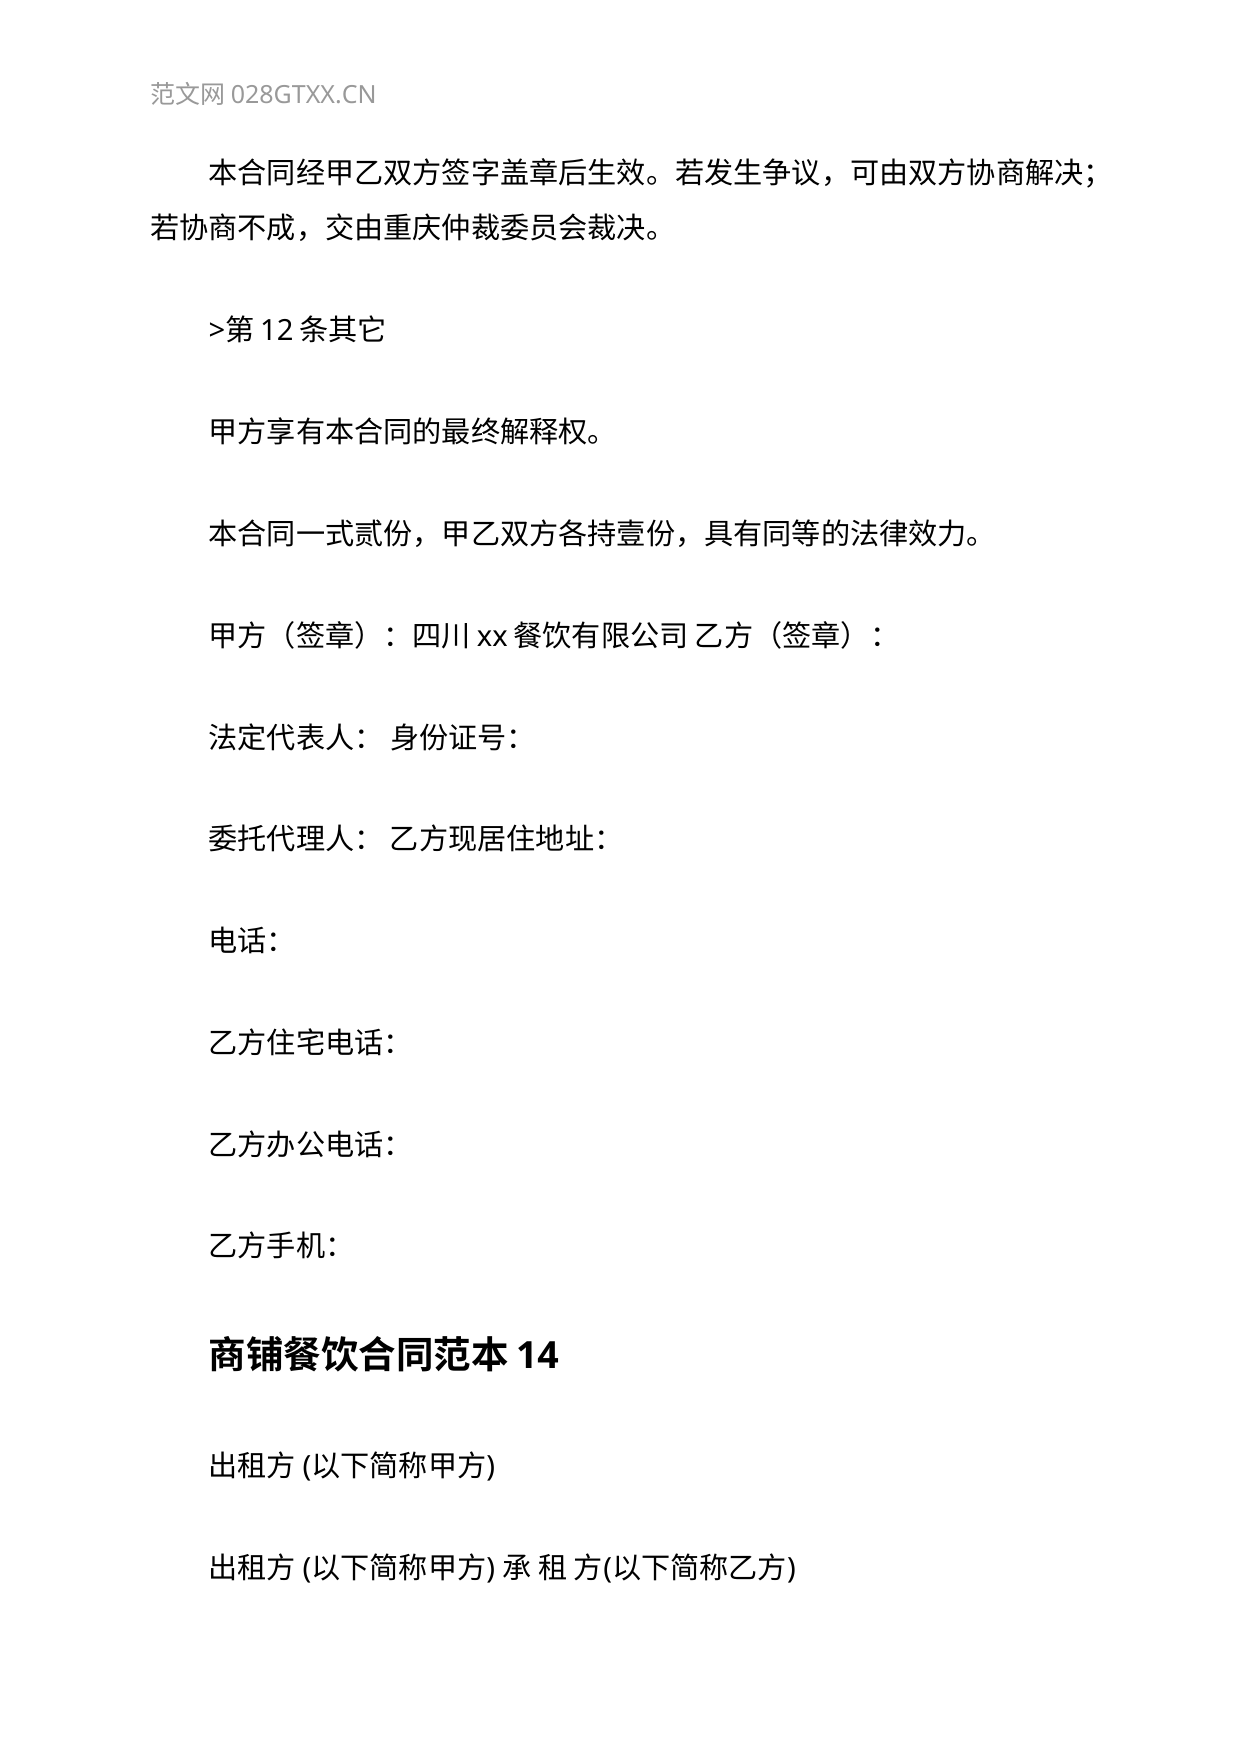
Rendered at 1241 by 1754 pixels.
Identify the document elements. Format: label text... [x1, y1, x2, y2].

text 甲方（签章）：四川xx餐饮有限公司 乙方（签章）： [150, 612, 1090, 654]
text 本合同经甲乙双方签字盖章后生效。若发生争议，可由双方协商解决；若协商不成，交由重庆仲裁委员会裁决。 [150, 150, 1090, 247]
text 乙方办公电话： [150, 1121, 1090, 1163]
text >第12条其它 [150, 307, 1090, 349]
text 甲方享有本合同的最终解释权。 [150, 409, 1090, 451]
text 电话： [150, 918, 1090, 960]
text 商铺餐饮合同范本14 [150, 1325, 1090, 1379]
text 出租方 (以下简称甲方) 承 租 方(以下简称乙方) [150, 1544, 1090, 1587]
text 乙方手机： [150, 1223, 1090, 1265]
text 出租方 (以下简称甲方) [150, 1442, 1090, 1485]
text 法定代表人： 身份证号： [150, 714, 1090, 756]
text 乙方住宅电话： [150, 1019, 1090, 1062]
text 本合同一式贰份，甲乙双方各持壹份，具有同等的法律效力。 [150, 510, 1090, 553]
text 委托代理人： 乙方现居住地址： [150, 816, 1090, 858]
